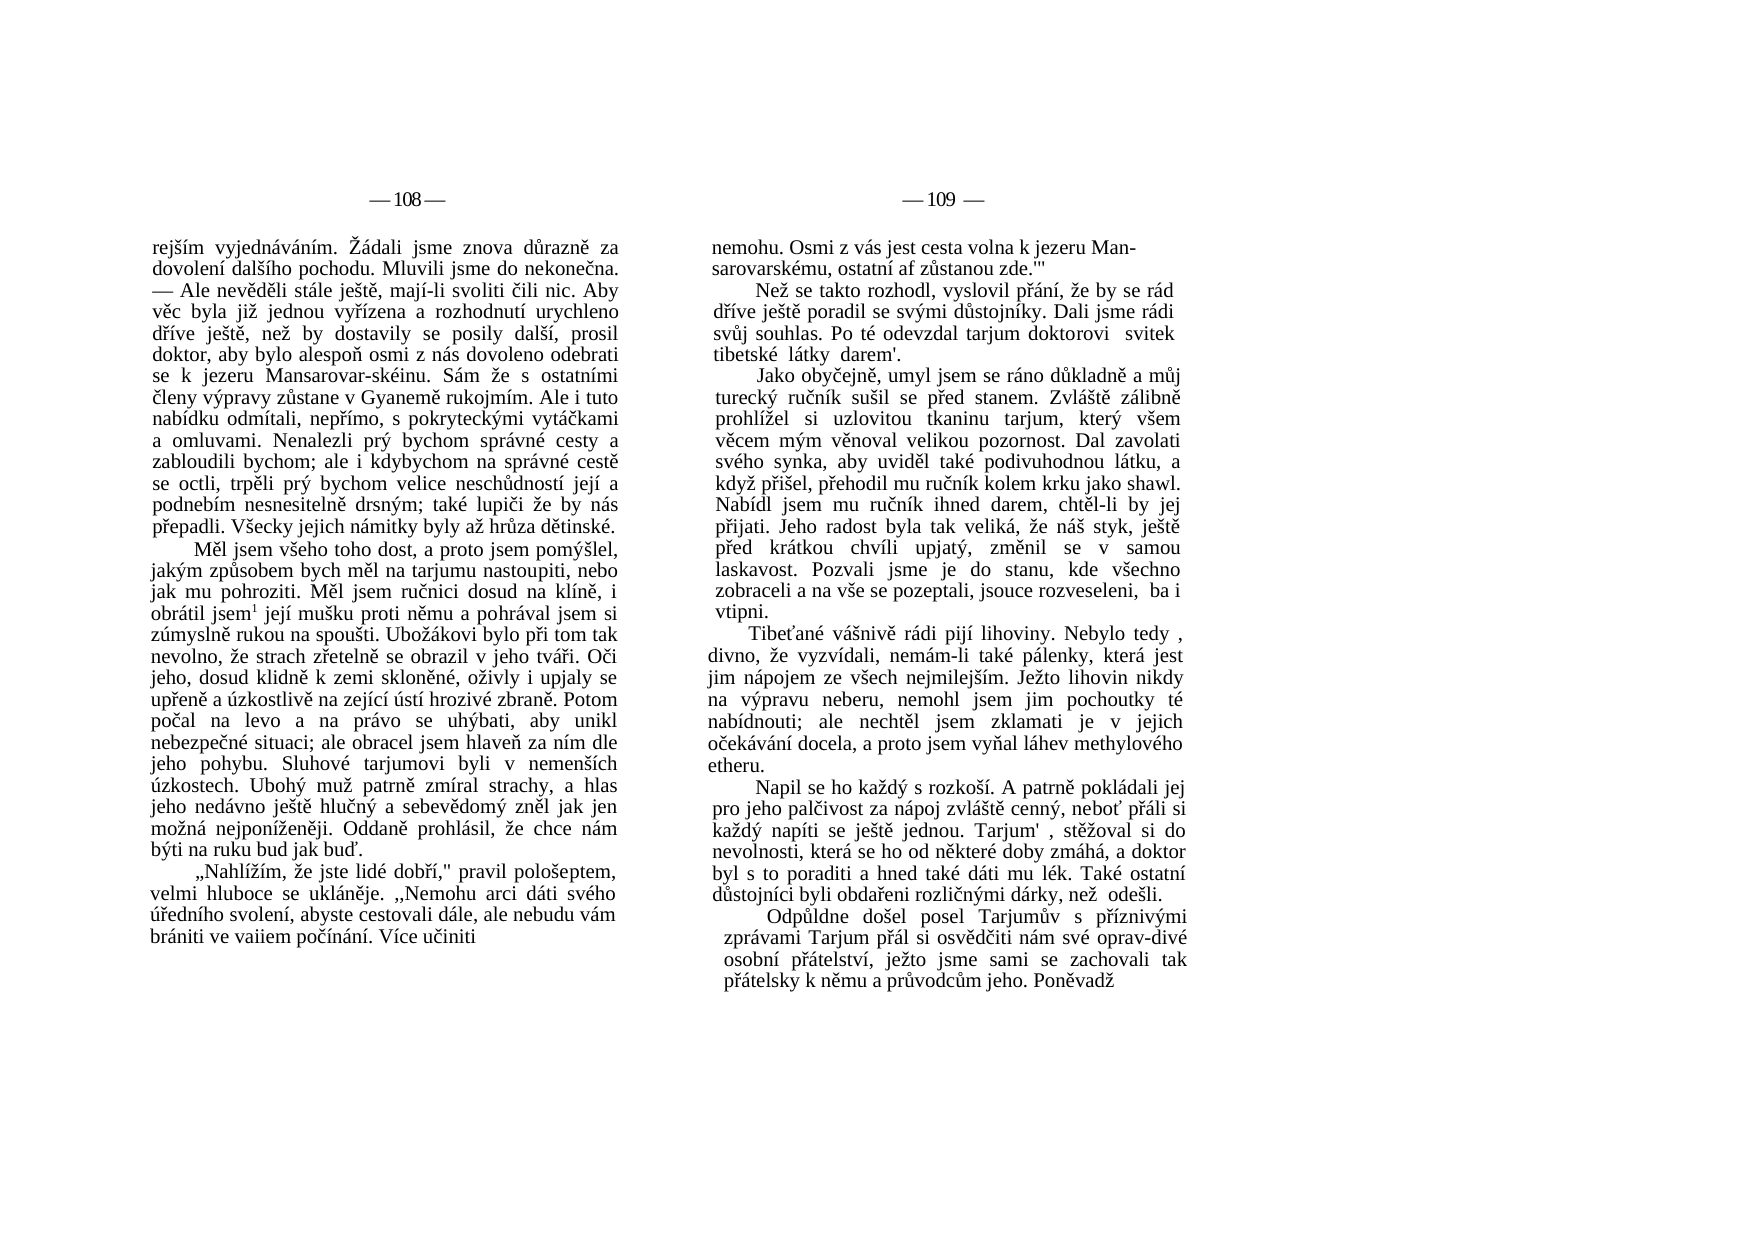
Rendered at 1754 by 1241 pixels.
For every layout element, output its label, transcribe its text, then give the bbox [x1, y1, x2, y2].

text nemohu. Osmi z vás jest cesta volna k jezeru Man-sarovarskému, ostatní af zůstanou zde.'" [712, 237, 1188, 280]
text — 109 — [708, 187, 1180, 211]
text — 108 — [155, 187, 619, 211]
text Než se takto rozhodl, vyslovil přání, že by se rád dříve ještě poradil se svými důstojníky. Dali jsme rádi svůj souhlas. Po té odevzdal tarjum doktorovi svitek tibetské látky darem'. [713, 280, 1175, 366]
text „Nahlížím, že jste lidé dobří," pravil pološeptem, velmi hluboce se ukláněje. ,,Nemohu arci dáti svého úředního svolení, abyste cestovali dále, ale nebudu vám brániti ve vaiiem počínání. Více učiniti [150, 862, 616, 948]
text Měl jsem všeho toho dost, a proto jsem pomýšlel, jakým způsobem bych měl na tarjumu nastoupiti, nebo jak mu pohroziti. Měl jsem ručnici dosud na klíně, i obrátil jsem1 její mušku proti němu a pohrával jsem si zúmyslně rukou na spoušti. Ubožákovi bylo při tom tak nevolno, že strach zřetelně se obrazil v jeho tváři. Oči jeho, dosud klidně k zemi skloněné, oživly i upjaly se upřeně a úzkostlivě na zející ústí hrozivé zbraně. Potom počal na levo a na právo se uhýbati, aby unikl nebezpečné situaci; ale obracel jsem hlaveň za ním dle jeho pohybu. Sluhové tarjumovi byli v nemenších úzkostech. Ubohý muž patrně zmíral strachy, a hlas jeho nedávno ještě hlučný a sebevědomý zněl jak jen možná nejponíženěji. Oddaně prohlásil, že chce nám býti na ruku bud jak buď. [151, 539, 618, 861]
text Napil se ho každý s rozkoší. A patrně pokládali jej pro jeho palčivost za nápoj zvláště cenný, neboť přáli si každý napíti se ještě jednou. Tarjum' , stěžoval si do nevolnosti, která se ho od některé doby zmáhá, a doktor byl s to poraditi a hned také dáti mu lék. Také ostatní důstojníci byli obdařeni rozličnými dárky, než odešli. [712, 777, 1186, 906]
text rejším vyjednáváním. Žádali jsme znova důrazně za dovolení dalšího pochodu. Mluvili jsme do nekonečna. — Ale nevěděli stále ještě, mají-li svoliti čili nic. Aby věc byla již jednou vyřízena a rozhodnutí urychleno dříve ještě, než by dostavily se posily další, prosil doktor, aby bylo alespoň osmi z nás dovoleno odebrati se k jezeru Mansarovar-skéinu. Sám že s ostatními členy výpravy zůstane v Gyanemě rukojmím. Ale i tuto nabídku odmítali, nepřímo, s pokryteckými vytáčkami a omluvami. Nenalezli prý bychom správné cesty a zabloudili bychom; ale i kdybychom na správné cestě se octli, trpěli prý bychom velice neschůdností její a podnebím nesnesitelně drsným; také lupiči že by nás přepadli. Všecky jejich námitky byly až hrůza dětinské. [152, 237, 619, 537]
text Odpůldne došel posel Tarjumův s příznivými zprávami Tarjum přál si osvědčiti nám své oprav-divé osobní přátelství, ježto jsme sami se zachovali tak přátelsky k němu a průvodcům jeho. Poněvadž [724, 906, 1188, 992]
text Tibeťané vášnivě rádi pijí lihoviny. Nebylo tedy , divno, že vyzvídali, nemám-li také pálenky, která jest jim nápojem ze všech nejmilejším. Ježto lihovin nikdy na výpravu neberu, nemohl jsem jim pochoutky té nabídnouti; ale nechtěl jsem zklamati je v jejich očekávání docela, a proto jsem vyňal láhev methylového etheru. [708, 623, 1183, 777]
text Jako obyčejně, umyl jsem se ráno důkladně a můj turecký ručník sušil se před stanem. Zvláště zálibně prohlížel si uzlovitou tkaninu tarjum, který všem věcem mým věnoval velikou pozornost. Dal zavolati svého synka, aby uviděl také podivuhodnou látku, a když přišel, přehodil mu ručník kolem krku jako shawl. Nabídl jsem mu ručník ihned darem, chtěl-li by jej přijati. Jeho radost byla tak veliká, že náš styk, ještě před krátkou chvíli upjatý, změnil se v samou laskavost. Pozvali jsme je do stanu, kde všechno zobraceli a na vše se pozeptali, jsouce rozveseleni, ba i vtipni. [715, 366, 1181, 623]
